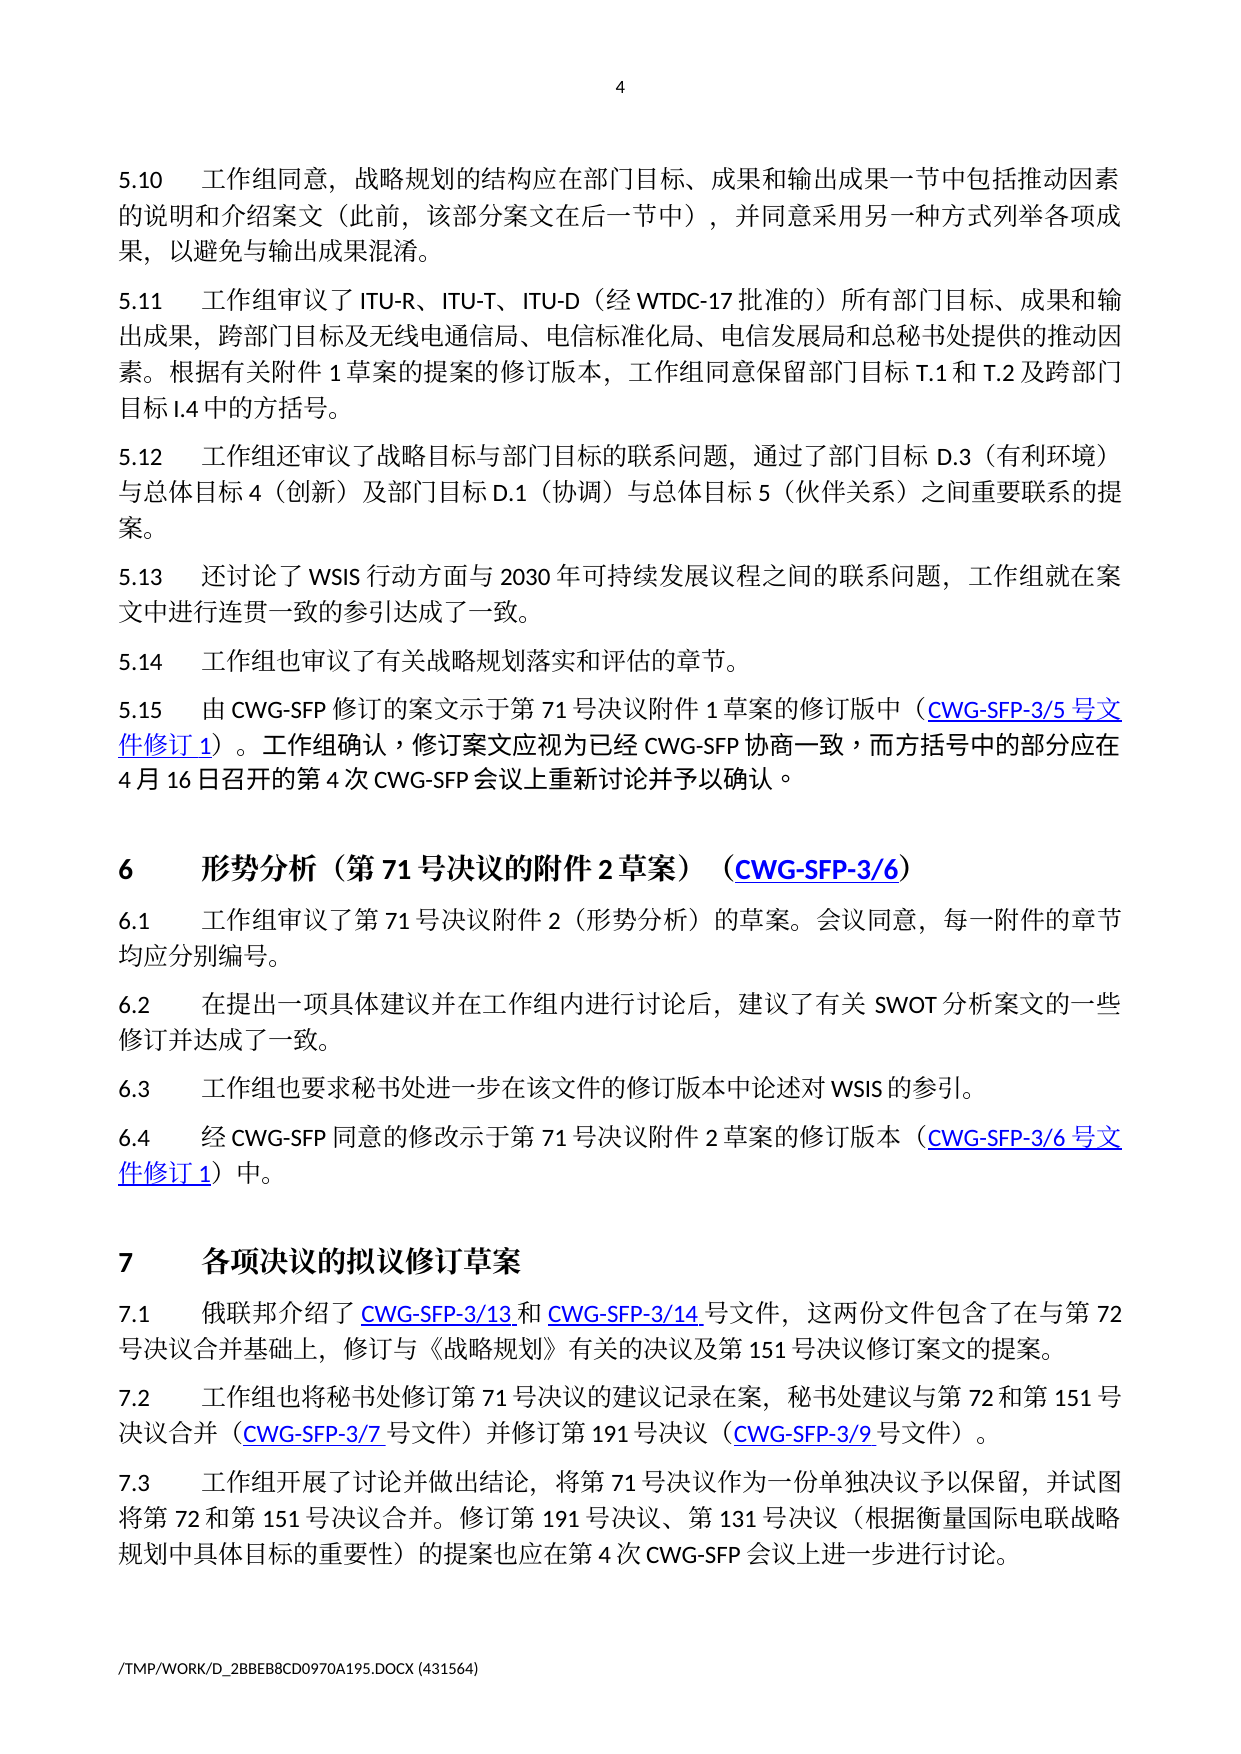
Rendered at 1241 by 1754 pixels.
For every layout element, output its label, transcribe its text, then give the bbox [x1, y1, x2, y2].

text 7.3 工作组开展了讨论并做出结论，将第71号决议作为一份单独决议予以保留，并试图将第72和第151号决议合并。修订第191号决议、第131号决议（根据衡量国际电联战略规划中具体目标的重要性）的提案也应在第4次CWG-SFP会议上进一步进行讨论。 [118, 1462, 1122, 1570]
text 5.12 工作组还审议了战略目标与部门目标的联系问题，通过了部门目标D.3（有利环境）与总体目标4（创新）及部门目标D.1（协调）与总体目标5（伙伴关系）之间重要联系的提案。 [118, 437, 1122, 544]
text 5.10 工作组同意，战略规划的结构应在部门目标、成果和输出成果一节中包括推动因素的说明和介绍案文（此前，该部分案文在后一节中），并同意采用另一种方式列举各项成果，以避免与输出成果混淆。 [118, 160, 1122, 268]
text 5.15 由CWG-SFP修订的案文示于第71号决议附件1草案的修订版中（CWG-SFP-3/5号文件修订1）。工作组确认，修订案文应视为已经CWG-SFP协商一致，而方括号中的部分应在4月16日召开的第4次CWG-SFP会议上重新讨论并予以确认。 [118, 690, 1122, 796]
text 5.13 还讨论了WSIS行动方面与2030年可持续发展议程之间的联系问题，工作组就在案文中进行连贯一致的参引达成了一致。 [118, 557, 1122, 629]
text 6.1 工作组审议了第71号决议附件2（形势分析）的草案。会议同意，每一附件的章节均应分别编号。 [118, 900, 1122, 972]
text 6.4 经CWG-SFP同意的修改示于第71号决议附件2草案的修订版本（CWG-SFP-3/6号文件修订1）中。 [118, 1117, 1122, 1189]
text 7.2 工作组也将秘书处修订第71号决议的建议记录在案，秘书处建议与第72和第151号决议合并（CWG-SFP-3/7号文件）并修订第191号决议（CWG-SFP-3/9号文件）。 [118, 1378, 1122, 1450]
subtitle 7 各项决议的拟议修订草案 [118, 1239, 1122, 1281]
text 7.1 俄联邦介绍了CWG-SFP-3/13和CWG-SFP-3/14号文件，这两份文件包含了在与第72号决议合并基础上，修订与《战略规划》有关的决议及第151号决议修订案文的提案。 [118, 1294, 1122, 1366]
subtitle 6 形势分析（第71号决议的附件2草案）（CWG-SFP-3/6） [118, 846, 1122, 888]
text 5.11 工作组审议了ITU-R、ITU-T、ITU-D（经WTDC-17批准的）所有部门目标、成果和输出成果，跨部门目标及无线电通信局、电信标准化局、电信发展局和总秘书处提供的推动因素。根据有关附件1草案的提案的修订版本，工作组同意保留部门目标T.1和T.2及跨部门目标I.4中的方括号。 [118, 281, 1122, 424]
text 5.14 工作组也审议了有关战略规划落实和评估的章节。 [118, 641, 1122, 677]
text 6.2 在提出一项具体建议并在工作组内进行讨论后，建议了有关SWOT分析案文的一些修订并达成了一致。 [118, 985, 1122, 1057]
text 6.3 工作组也要求秘书处进一步在该文件的修订版本中论述对WSIS的参引。 [118, 1069, 1122, 1105]
